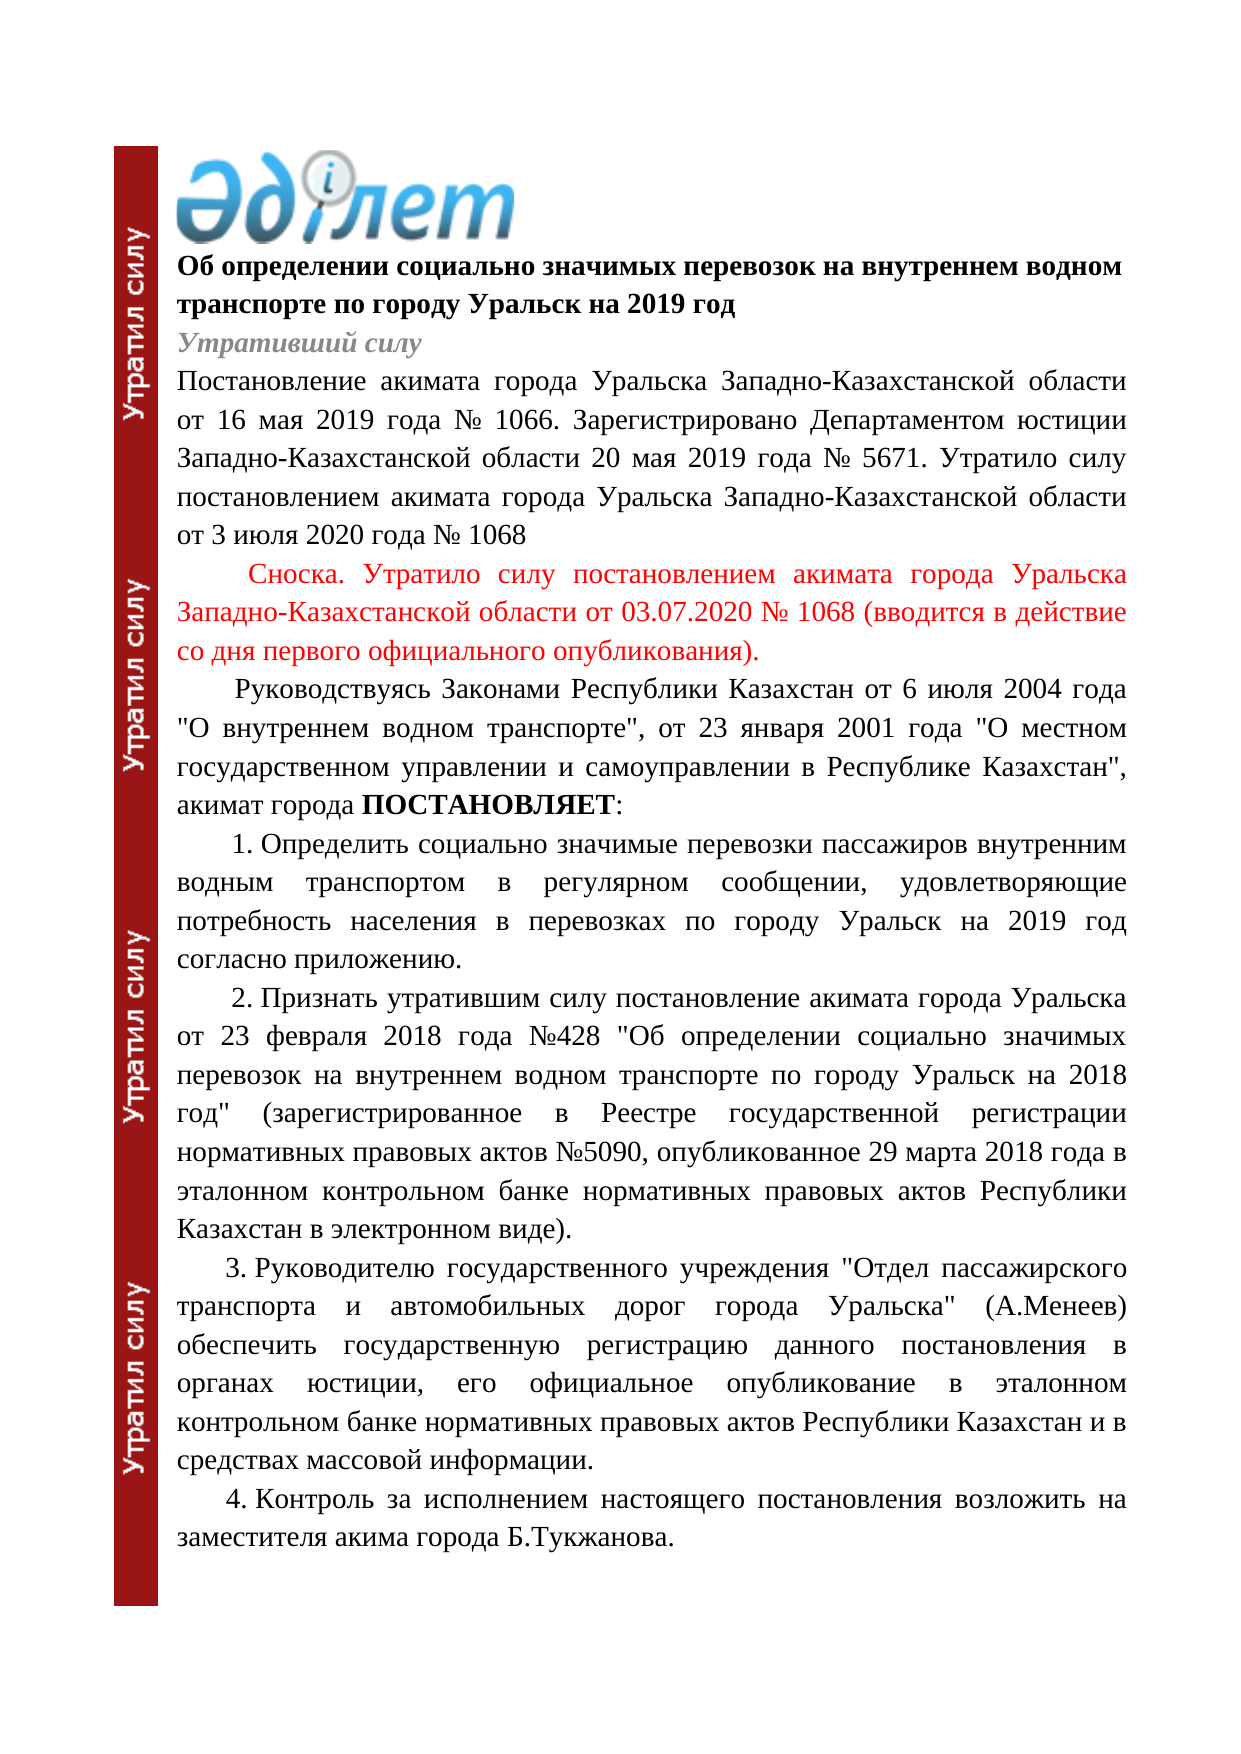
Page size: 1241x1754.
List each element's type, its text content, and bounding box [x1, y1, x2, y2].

text 2. Признать утратившим силу постановление акимата города Уральска от 23 февраля 2018 года №428 "Об определении социально значимых перевозок на внутреннем водном транспорте по городу Уральск на 2018 год" (зарегистрированное в Реестре государственной регистрации нормативных правовых актов №5090, опубликованное 29 марта 2018 года в эталонном контрольном банке нормативных правовых актов Республики Казахстан в электронном виде). [112, 980, 1128, 1245]
picture [114, 358, 158, 363]
text 1. Определить социально значимые перевозки пассажиров внутренним водным транспортом в регулярном сообщении, удовлетворяющие потребность населения в перевозках по городу Уральск на 2019 год согласно приложению. [112, 826, 1128, 975]
picture [114, 1245, 158, 1250]
picture [114, 320, 158, 325]
picture [114, 1476, 158, 1481]
picture [114, 1553, 158, 1606]
text Руководствуясь Законами Республики Казахстан от 6 июля 2004 года "О внутреннем водном транспорте", от 23 января 2001 года "О местном государственном управлении и самоуправлении в Республике Казахстан", акимат города ПОСТАНОВЛЯЕТ: [112, 672, 1128, 821]
picture [176, 150, 515, 244]
text Об определении социально значимых перевозок на внутреннем водном транспорте по городу Уральск на 2019 год [112, 248, 1128, 320]
text Сноска. Утратило силу постановлением акимата города Уральска Западно-Казахстанской области от 03.07.2020 № 1068 (вводится в действие со дня первого официального опубликования). [112, 556, 1128, 667]
text Постановление акимата города Уральска Западно-Казахстанской области от 16 мая 2019 года № 1066. Зарегистрировано Департаментом юстиции Западно-Казахстанской области 20 мая 2019 года № 5671. Утратило силу постановлением акимата города Уральска Западно-Казахстанской области от 3 июля 2020 года № 1068 [112, 363, 1128, 551]
picture [114, 975, 158, 980]
picture [114, 821, 158, 826]
text 3. Руководителю государственного учреждения "Отдел пассажирского транспорта и автомобильных дорог города Уральска" (А.Менеев) обеспечить государственную регистрацию данного постановления в органах юстиции, его официальное опубликование в эталонном контрольном банке нормативных правовых актов Республики Казахстан и в средствах массовой информации. [112, 1250, 1128, 1476]
picture [114, 667, 158, 672]
text 4. Контроль за исполнением настоящего постановления возложить на заместителя акима города Б.Тукжанова. [112, 1481, 1128, 1553]
picture [114, 146, 158, 248]
text Утративший силу [112, 325, 1128, 358]
picture [114, 551, 158, 556]
